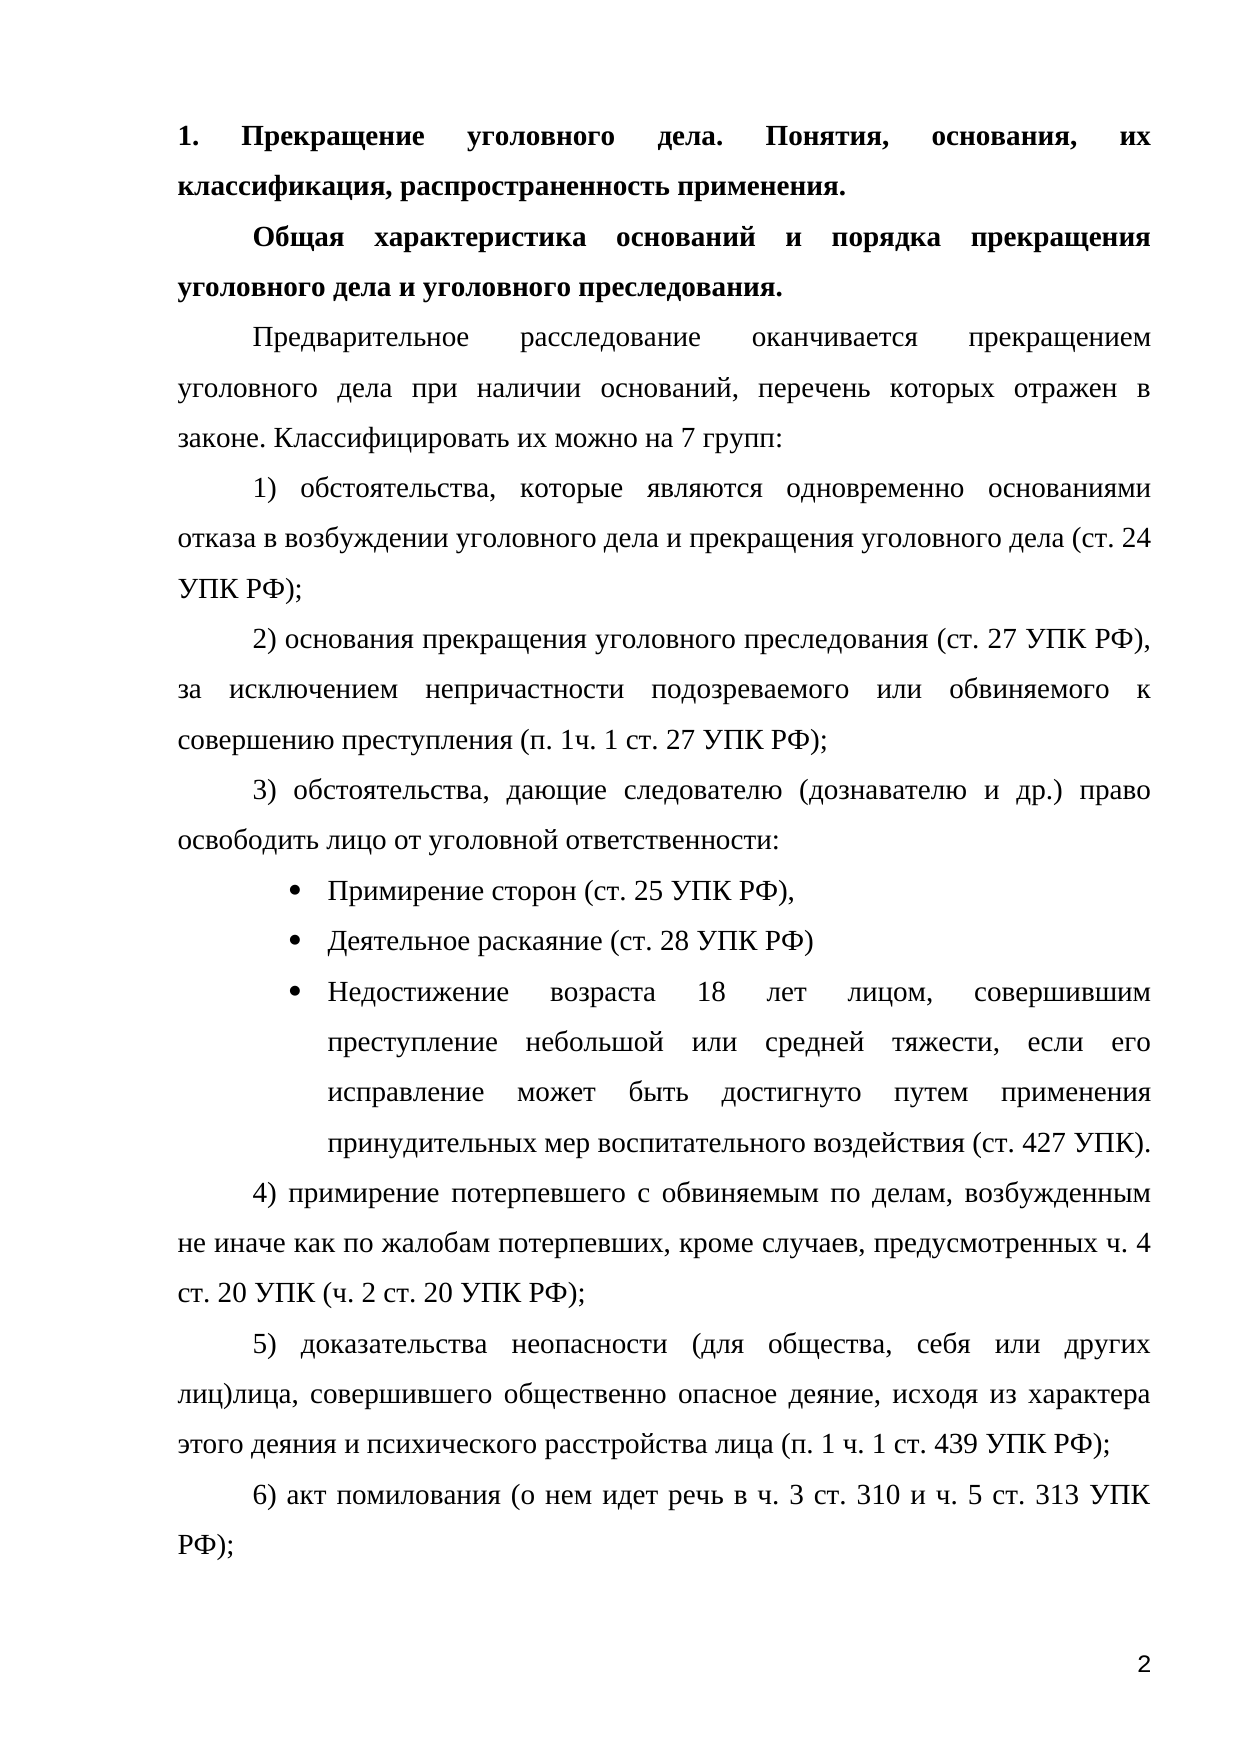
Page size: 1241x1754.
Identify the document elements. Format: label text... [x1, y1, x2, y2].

text 4) примирение потерпевшего с обвиняемым по делам, возбужденным не иначе как по жалобам потерпевших, кроме случаев, предусмотренных ч. 4 ст. 20 УПК (ч. 2 ст. 20 УПК РФ)по делам. потерпевшего с обвиняеымоздействия ()и средней тяжести, если его исправление может быть достигнуто путем применения ; [177, 1175, 1152, 1309]
text 1) обстоятельства, которые являются одновременно основаниями отказа в возбуждении уголовного дела и прекращения уголовного дела (ст. 24 УПК РФ); [177, 470, 1152, 604]
list Примирение сторон (ст. 25 УПК РФ), [290, 873, 1152, 906]
text 1. Прекращение уголовного дела. Понятия, основания, их классификация, распространенность применения. [177, 118, 1152, 202]
text 6) акт помилования (о нем идет речь в ч. 3 ст. 310 и ч. 5 ст. 313 УПК РФ); [177, 1477, 1152, 1561]
text 5) доказательства неопасности (для общества, себя или других лиц)лица, совершившего общественно опасное деяние, исходя из характера этого деяния и психического расстройства лица (п. 1 ч. 1 ст. 439 УПК РФ); [177, 1326, 1152, 1460]
text 3) обстоятельства, дающие следователю (дознавателю и др.) право освободить лицо от уголовной ответственности: [177, 772, 1152, 856]
text 2) основания прекращения уголовного преследования (ст. 27 УПК РФ), за исключением непричастности подозреваемого или обвиняемого к совершению преступления (п. 1ч. 1 ст. 27 УПК РФ); [177, 621, 1152, 755]
text Предварительное расследование оканчивается прекращением уголовного дела при наличии оснований, перечень которых отражен в законе. Классифицировать их можно на 7 групп: [177, 319, 1152, 453]
text Общая характеристика оснований и порядка прекращения уголовного дела и уголовного преследования. [177, 219, 1152, 303]
list Деятельное раскаяние (ст. 28 УПК РФ) [290, 923, 1152, 957]
list Недостижение возраста 18 лет лицом, совершившим преступление небольшой или средней тяжести, если его исправление может быть достигнуто путем применения принудительных мер воспитательного воздействия (ст. 427 УПК). [290, 974, 1152, 1158]
